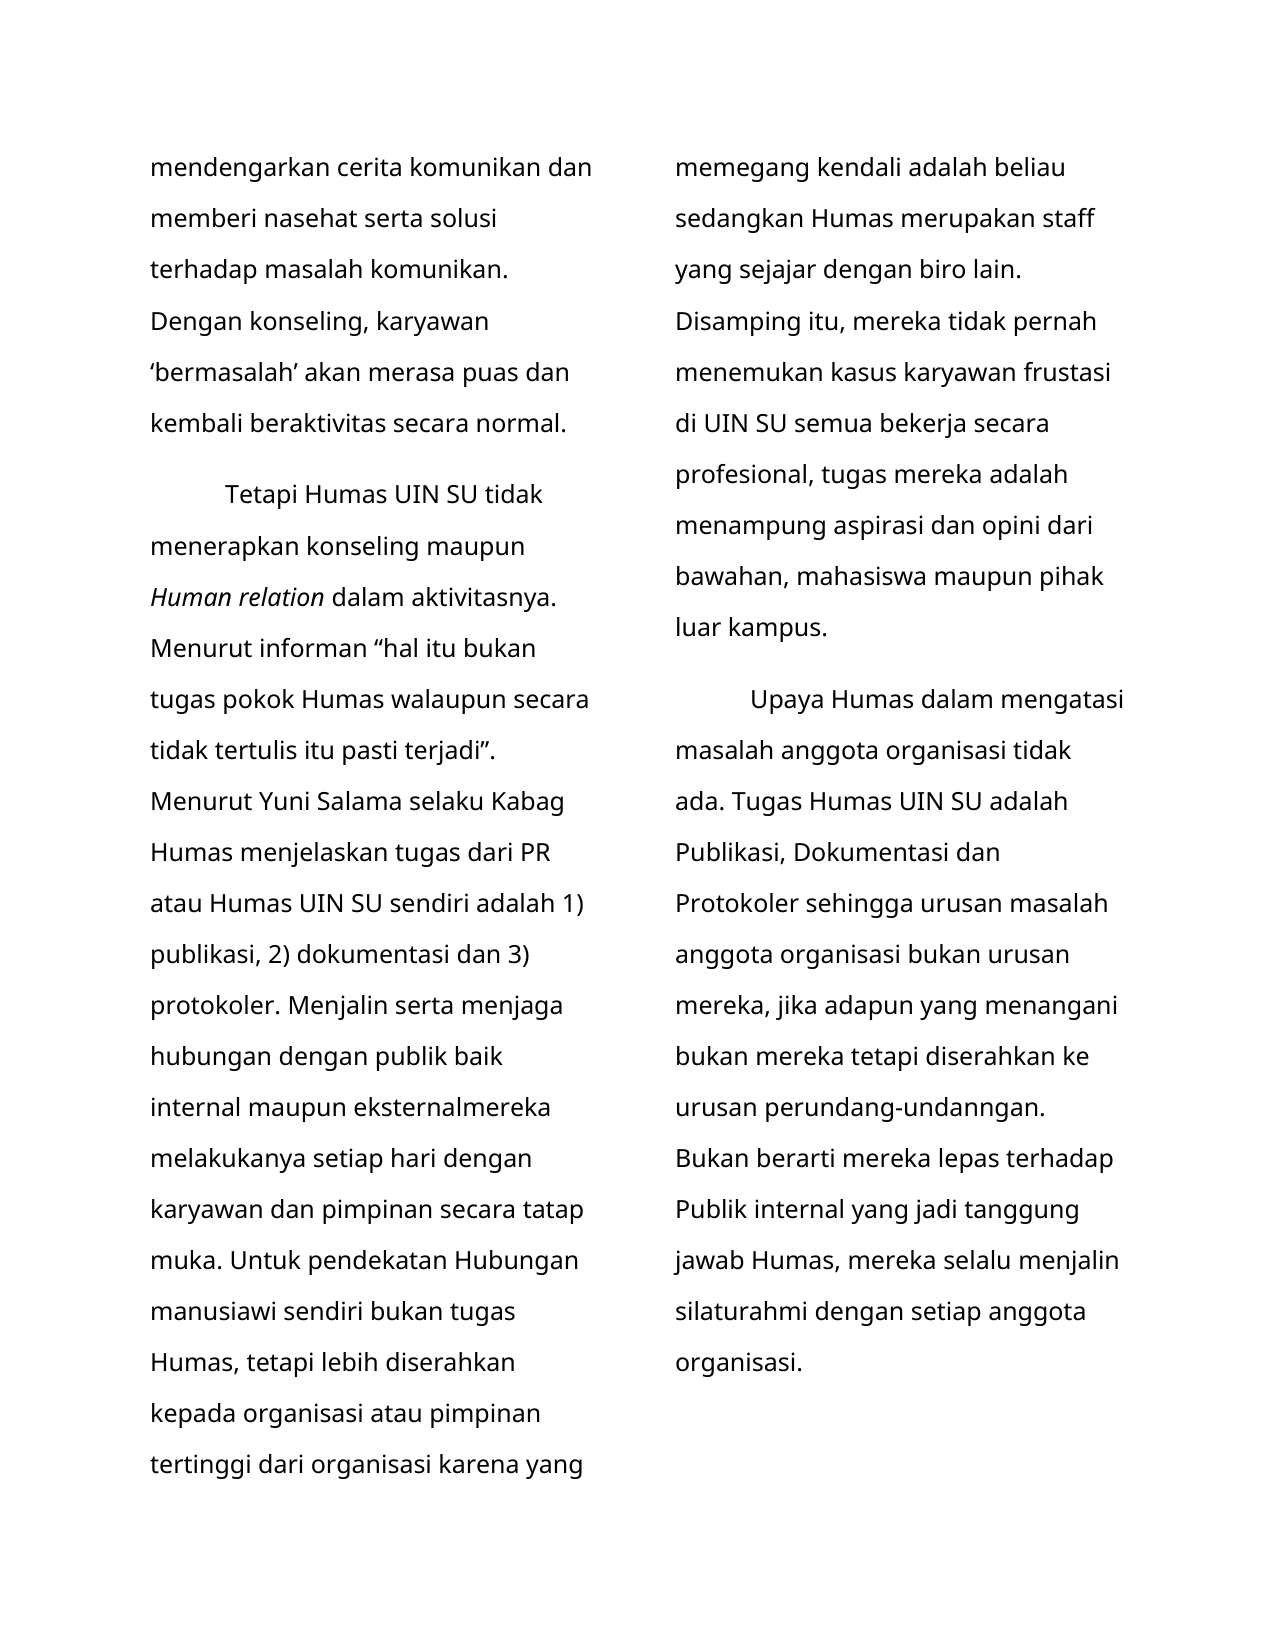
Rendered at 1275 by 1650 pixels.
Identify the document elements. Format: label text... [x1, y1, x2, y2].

text Tetapi Humas UIN SU tidak menerapkan konseling maupun Human relation dalam aktivitasnya. Menurut informan “hal itu bukan tugas pokok Humas walaupun secara tidak tertulis itu pasti terjadi”. Menurut Yuni Salama selaku Kabag Humas menjelaskan tugas dari PR atau Humas UIN SU sendiri adalah 1) publikasi, 2) dokumentasi dan 3) protokoler. Menjalin serta menjaga hubungan dengan publik baik internal maupun eksternalmereka melakukanya setiap hari dengan karyawan dan pimpinan secara tatap muka. Untuk pendekatan Hubungan manusiawi sendiri bukan tugas Humas, tetapi lebih diserahkan kepada organisasi atau pimpinan tertinggi dari organisasi karena yang memegang kendali adalah beliau sedangkan Humas merupakan staff yang sejajar dengan biro lain. Disamping itu, mereka tidak pernah menemukan kasus karyawan frustasi di UIN SU semua bekerja secara profesional, tugas mereka adalah menampung aspirasi dan opini dari bawahan, mahasiswa maupun pihak luar kampus. [675, 150, 1125, 643]
text Upaya Humas dalam mengatasi masalah anggota organisasi tidak ada. Tugas Humas UIN SU adalah Publikasi, Dokumentasi dan Protokoler sehingga urusan masalah anggota organisasi bukan urusan mereka, jika adapun yang menangani bukan mereka tetapi diserahkan ke urusan perundang-undanngan. Bukan berarti mereka lepas terhadap Publik internal yang jadi tanggung jawab Humas, mereka selalu menjalin silaturahmi dengan setiap anggota organisasi. [675, 681, 1125, 1379]
text Tetapi Humas UIN SU tidak menerapkan konseling maupun Human relation dalam aktivitasnya. Menurut informan “hal itu bukan tugas pokok Humas walaupun secara tidak tertulis itu pasti terjadi”. Menurut Yuni Salama selaku Kabag Humas menjelaskan tugas dari PR atau Humas UIN SU sendiri adalah 1) publikasi, 2) dokumentasi dan 3) protokoler. Menjalin serta menjaga hubungan dengan publik baik internal maupun eksternalmereka melakukanya setiap hari dengan karyawan dan pimpinan secara tatap muka. Untuk pendekatan Hubungan manusiawi sendiri bukan tugas Humas, tetapi lebih diserahkan kepada organisasi atau pimpinan tertinggi dari organisasi karena yang memegang kendali adalah beliau sedangkan Humas merupakan staff yang sejajar dengan biro lain. Disamping itu, mereka tidak pernah menemukan kasus karyawan frustasi di UIN SU semua bekerja secara profesional, tugas mereka adalah menampung aspirasi dan opini dari bawahan, mahasiswa maupun pihak luar kampus. [150, 477, 600, 1481]
